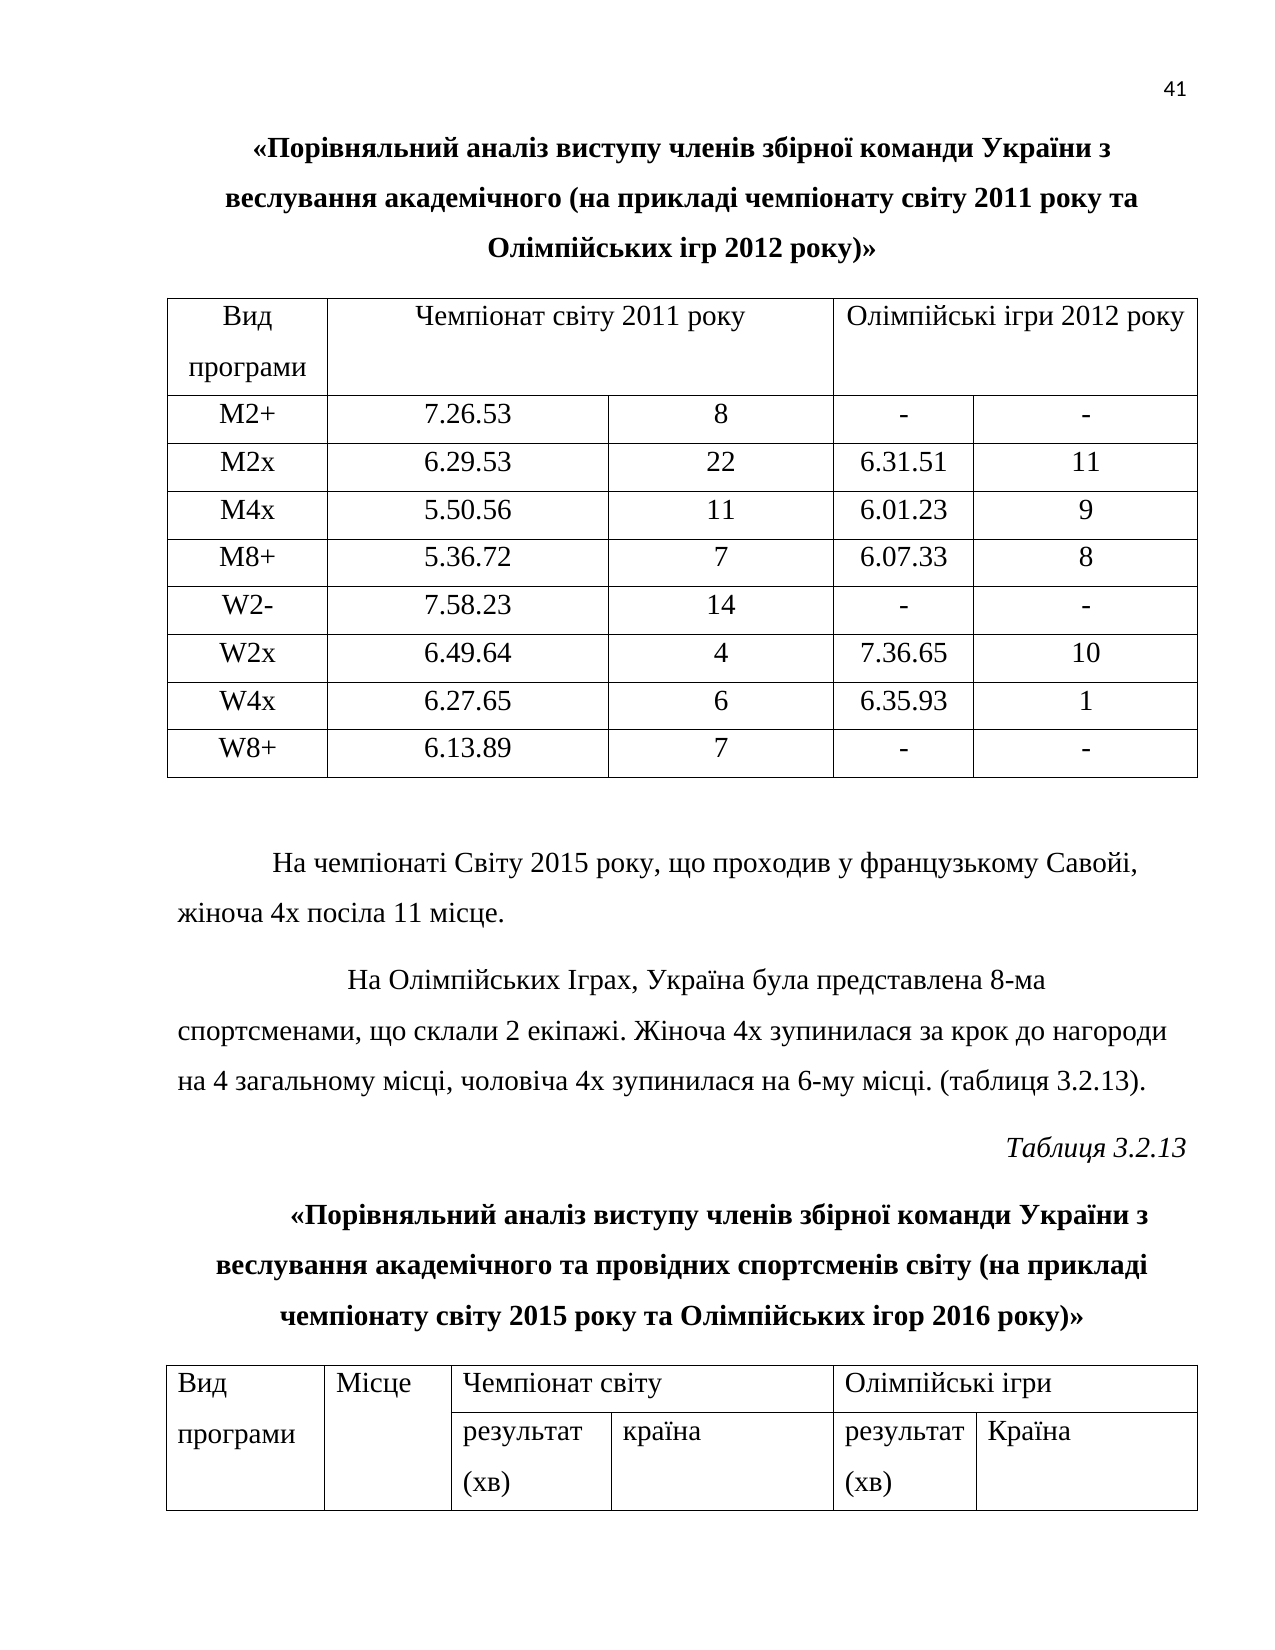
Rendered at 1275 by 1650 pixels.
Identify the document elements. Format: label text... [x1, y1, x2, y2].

table_cell країна [612, 1413, 833, 1510]
table_cell 7.36.65 [834, 635, 973, 682]
table_cell - [974, 587, 1197, 634]
table_cell 9 [974, 492, 1197, 538]
text «Порівняльний аналіз виступу членів збірної команди України з веслування академічного та провідних спортсменів світу (на прикладі чемпіонату світу 2015 року та Олімпійських ігор 2016 року)» [177, 1197, 1186, 1331]
table_cell 14 [609, 587, 833, 634]
table_cell 6.13.89 [328, 730, 608, 777]
table_cell М2х [168, 444, 327, 491]
table_cell W4x [168, 683, 327, 729]
table_cell 6.49.64 [328, 635, 608, 682]
table_cell 22 [609, 444, 833, 491]
table_cell 5.36.72 [328, 540, 608, 586]
table_cell - [974, 396, 1197, 443]
table_cell 7.26.53 [328, 396, 608, 443]
table_header Місце [325, 1366, 451, 1510]
table_cell 6.27.65 [328, 683, 608, 729]
table_header Олімпійські ігри [834, 1366, 1197, 1412]
table_header Вид програми [168, 299, 327, 395]
table_cell 11 [609, 492, 833, 538]
text На чемпіонаті Світу 2015 року, що проходив у французькому Савойі, жіноча 4х посіла 11 місце. [177, 845, 1186, 929]
table_cell 5.50.56 [328, 492, 608, 538]
text На Олімпійських Іграх, Україна була представлена 8-ма спортсменами, що склали 2 екіпажі. Жіноча 4х зупинилася за крок до нагороди на 4 загальному місці, чоловіча 4х зупинилася на 6-му місці. (таблиця 3.2.13). [177, 962, 1186, 1097]
table_cell М2+ [168, 396, 327, 443]
table_cell Країна [977, 1413, 1197, 1510]
table_cell 7 [609, 540, 833, 586]
text Таблиця 3.2.13 [177, 1130, 1186, 1163]
table_header Чемпіонат світу 2011 року [328, 299, 833, 395]
table_cell - [834, 396, 973, 443]
table_cell - [834, 730, 973, 777]
table_cell 10 [974, 635, 1197, 682]
table_cell W2x [168, 635, 327, 682]
table_cell 8 [609, 396, 833, 443]
table_header Чемпіонат світу [452, 1366, 833, 1412]
table_cell 8 [974, 540, 1197, 586]
table_cell - [974, 730, 1197, 777]
table_cell М4х [168, 492, 327, 538]
table_cell 7 [609, 730, 833, 777]
table_cell 6.29.53 [328, 444, 608, 491]
table_cell W8+ [168, 730, 327, 777]
table_header Олімпійські ігри 2012 року [834, 299, 1197, 395]
table_cell 4 [609, 635, 833, 682]
table_cell 6.07.33 [834, 540, 973, 586]
table_cell 6.31.51 [834, 444, 973, 491]
table_header Вид програми [167, 1366, 324, 1510]
table_cell 6.35.93 [834, 683, 973, 729]
table_cell 1 [974, 683, 1197, 729]
table_cell 7.58.23 [328, 587, 608, 634]
table_cell результат (хв) [452, 1413, 611, 1510]
table_cell W2- [168, 587, 327, 634]
table_cell М8+ [168, 540, 327, 586]
table_cell 6.01.23 [834, 492, 973, 538]
table_cell - [834, 587, 973, 634]
table_cell 11 [974, 444, 1197, 491]
table_cell результат (хв) [834, 1413, 976, 1510]
table_cell 6 [609, 683, 833, 729]
text «Порівняльний аналіз виступу членів збірної команди України з веслування академічного (на прикладі чемпіонату світу 2011 року та Олімпійських ігр 2012 року)» [177, 130, 1186, 264]
